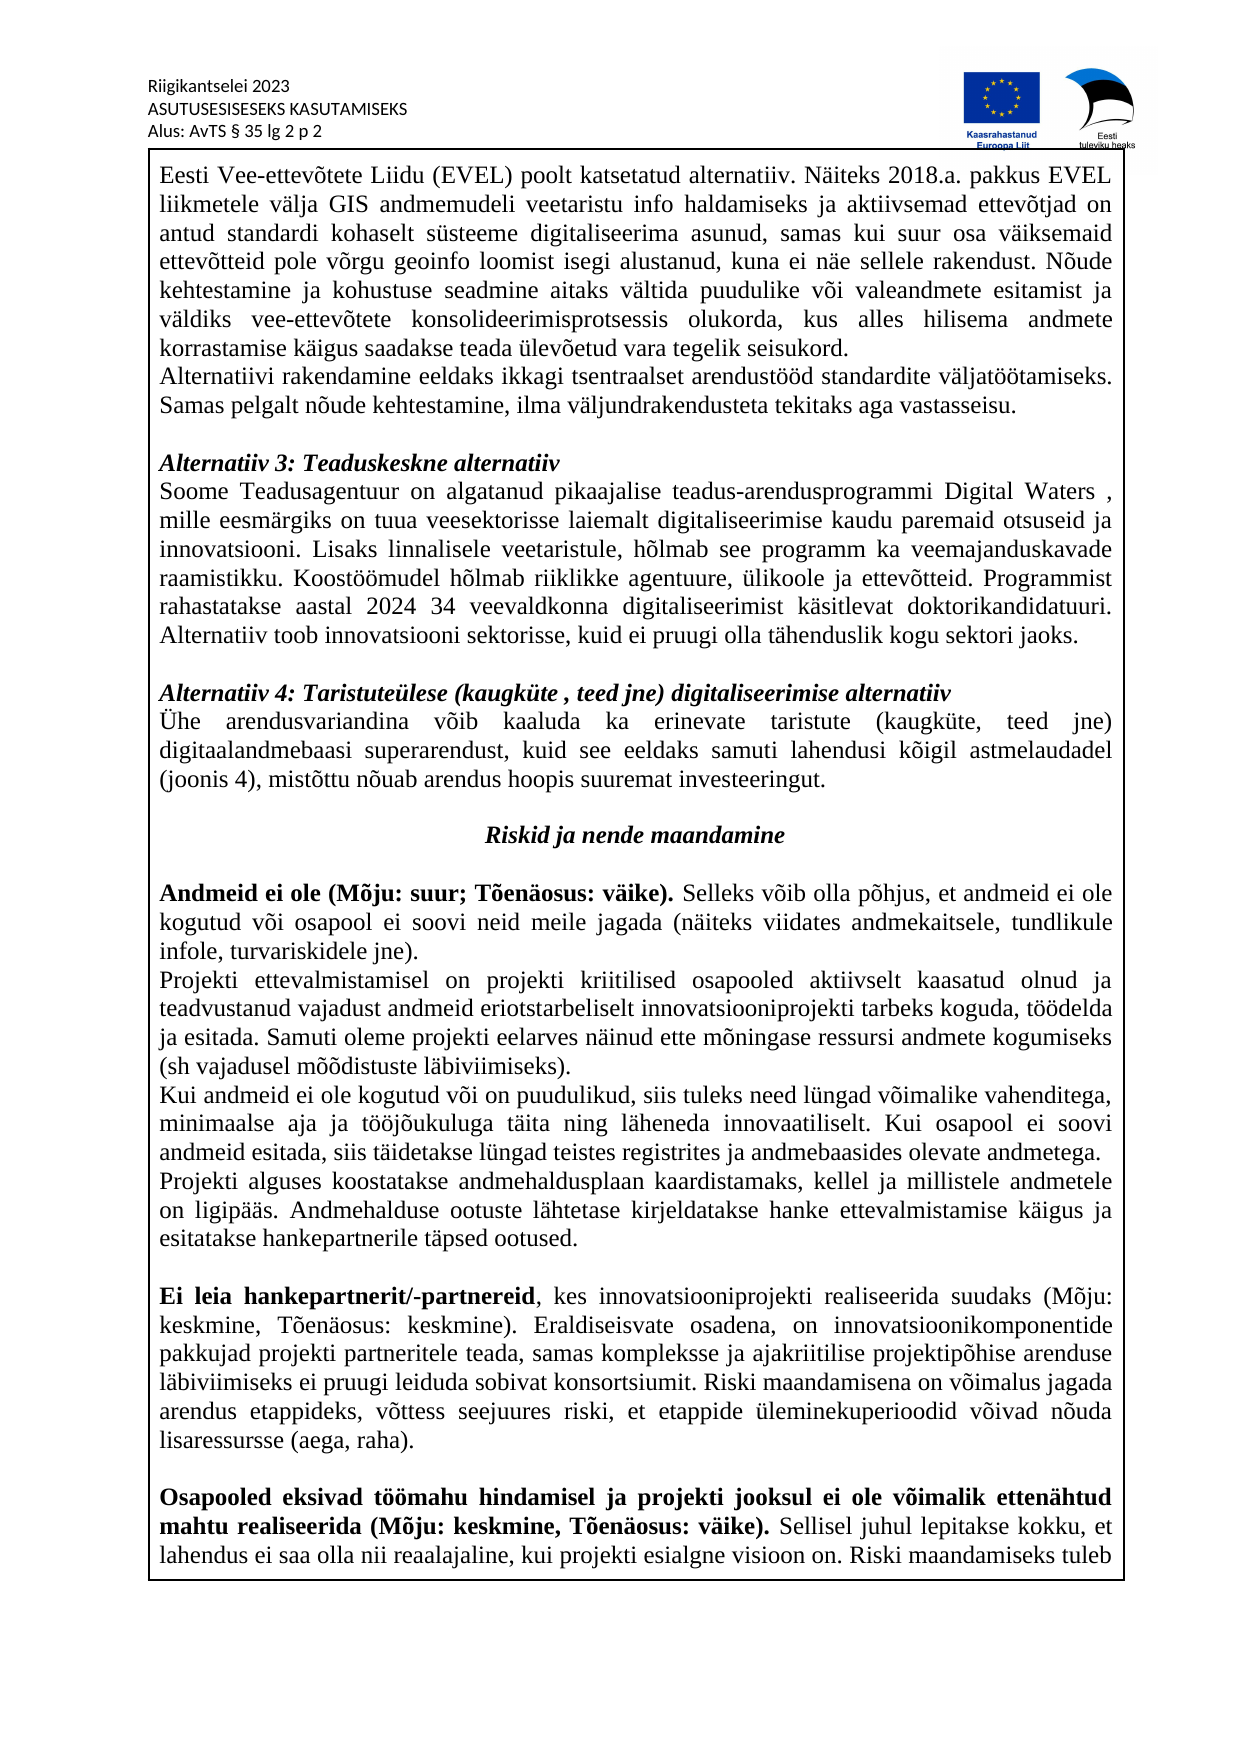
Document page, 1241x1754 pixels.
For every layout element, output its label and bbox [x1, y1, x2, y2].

picture [939, 46, 1159, 175]
table_cell [150, 150, 1123, 1579]
